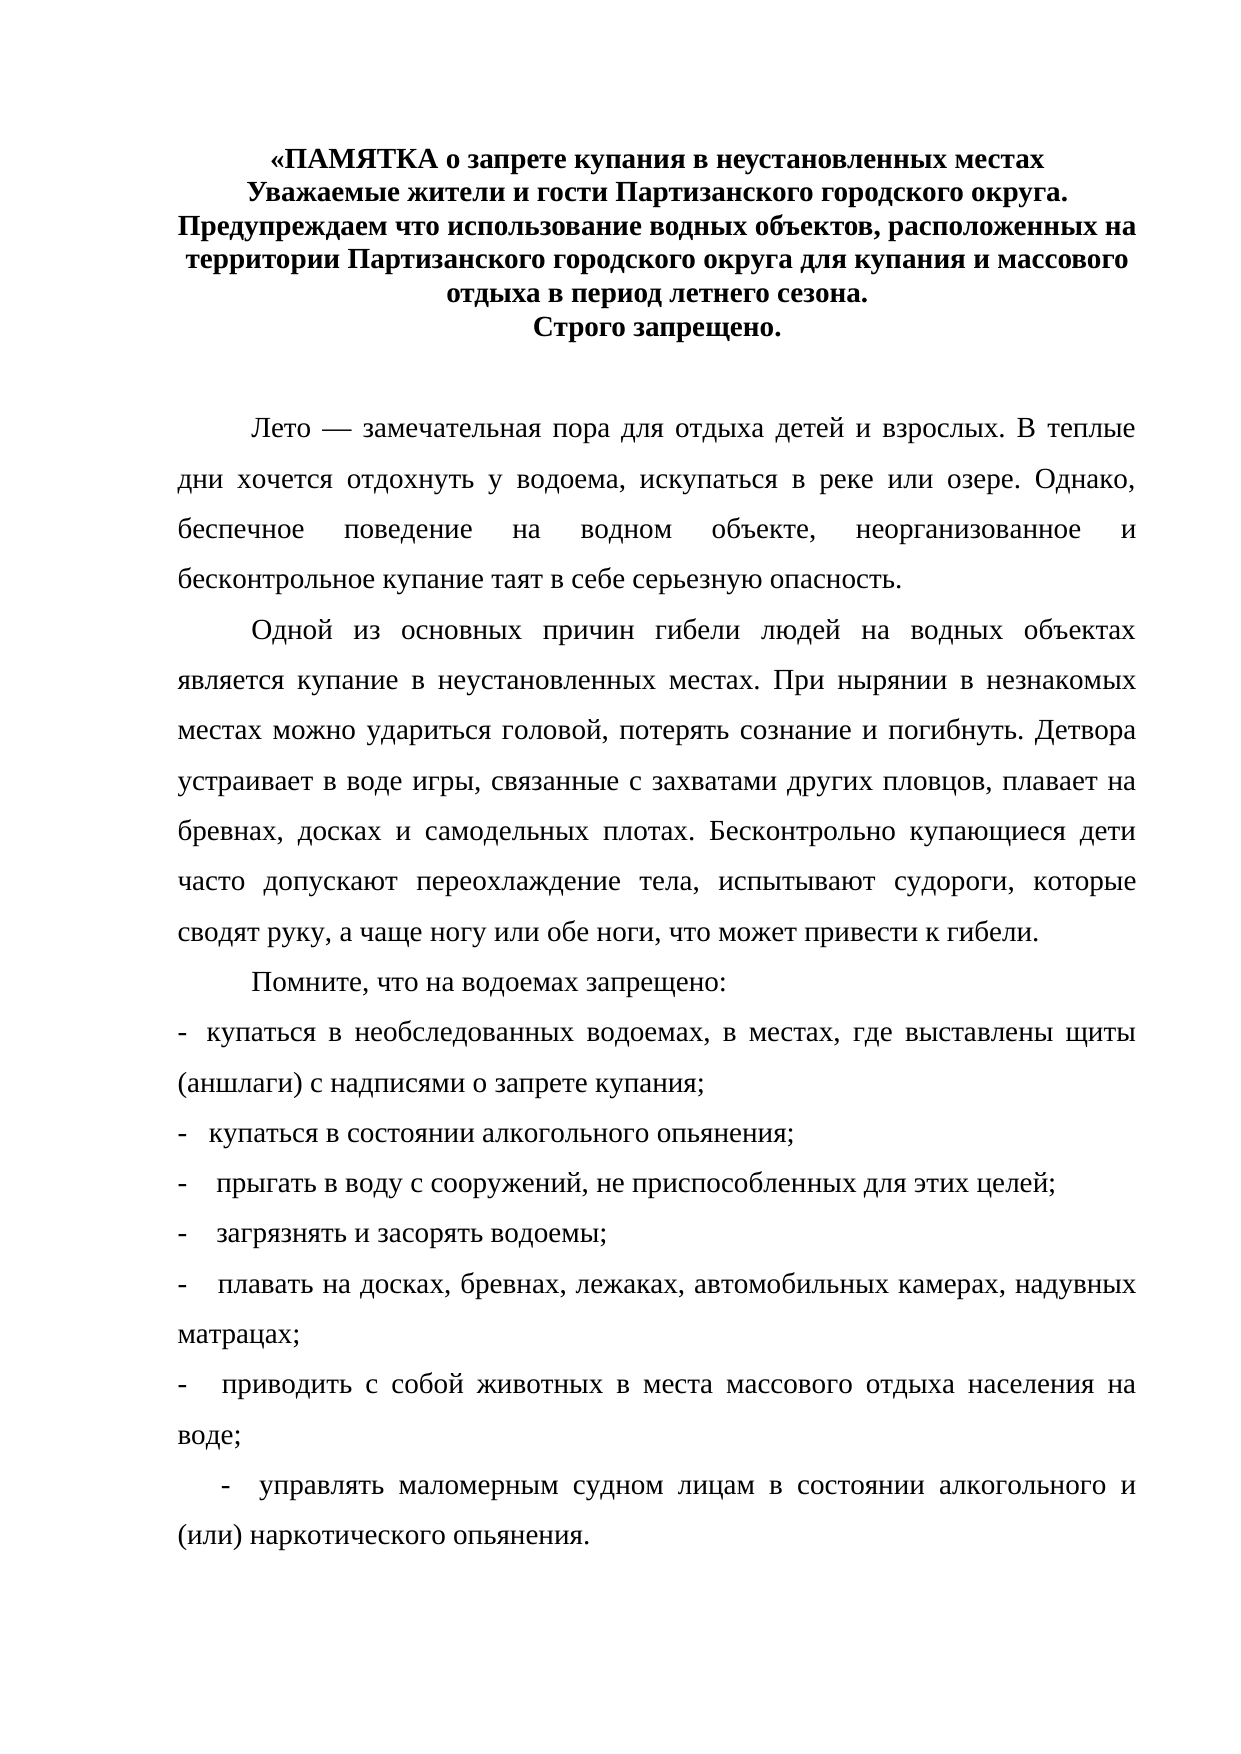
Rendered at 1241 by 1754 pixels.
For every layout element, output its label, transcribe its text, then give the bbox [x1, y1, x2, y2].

text Одной из основных причин гибели людей на водных объектах является купание в неустановленных местах. При нырянии в незнакомых местах можно удариться головой, потерять сознание и погибнуть. Детвора устраивает в воде игры, связанные с захватами других пловцов, плавает на бревнах, досках и самодельных плотах. Бесконтрольно купающиеся дети часто допускают переохлаждение тела, испытывают судороги, которые сводят руку, а чаще ногу или обе ноги, что может привести к гибели. [177, 612, 1137, 947]
text - загрязнять и засорять водоемы; [177, 1216, 1137, 1249]
text - прыгать в воду с сооружений, не приспособленных для этих целей; [177, 1165, 1137, 1199]
text «ПАМЯТКА о запрете купания в неустановленных местах [177, 141, 1137, 174]
text Предупреждаем что использование водных объектов, расположенных на территории Партизанского городского округа для купания и массового отдыха в период летнего сезона. [177, 208, 1137, 309]
text - приводить с собой животных в места массового отдыха населения на воде; [177, 1367, 1137, 1450]
text - купаться в необследованных водоемах, в местах, где выставлены щиты (аншлаги) с надписями о запрете купания; [177, 1014, 1137, 1098]
text - купаться в состоянии алкогольного опьянения; [177, 1115, 1137, 1148]
text - управлять маломерным судном лицам в состоянии алкогольного и (или) наркотического опьянения. [177, 1467, 1137, 1551]
text Строго запрещено. [177, 309, 1137, 342]
text Помните, что на водоемах запрещено: [177, 964, 1137, 998]
text Уважаемые жители и гости Партизанского городского округа. [177, 174, 1137, 208]
text - плавать на досках, бревнах, лежаках, автомобильных камерах, надувных матрацах; [177, 1266, 1137, 1350]
text Лето — замечательная пора для отдыха детей и взрослых. В теплые дни хочется отдохнуть у водоема, искупаться в реке или озере. Однако, беспечное поведение на водном объекте, неорганизованное и бесконтрольное купание таят в себе серьезную опасность. [177, 411, 1137, 595]
